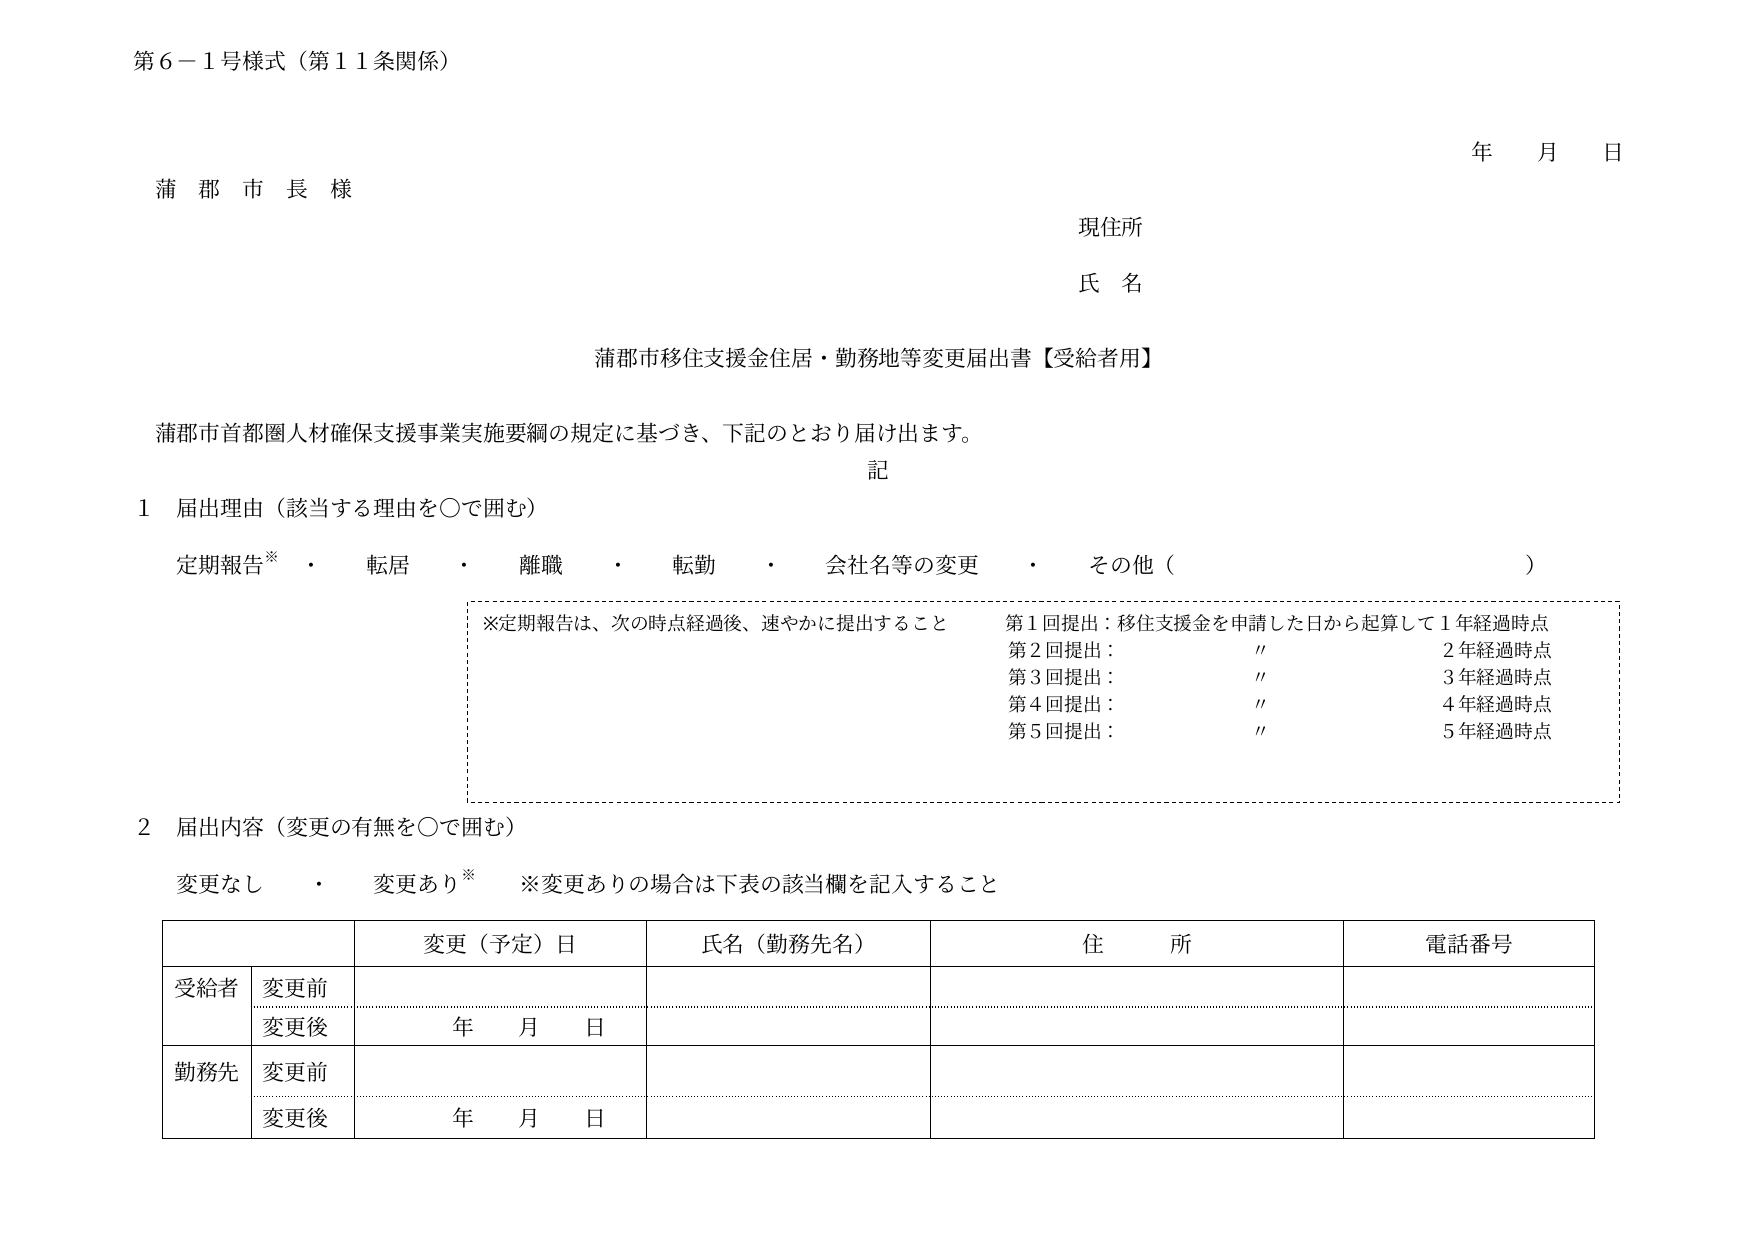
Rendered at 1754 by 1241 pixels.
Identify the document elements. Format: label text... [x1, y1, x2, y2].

table_cell [355, 967, 646, 1006]
table_header 電話番号 [1344, 921, 1594, 966]
text 定期報告※ ・ 転居 ・ 離職 ・ 転勤 ・ 会社名等の変更 ・ その他（ ） [133, 544, 1624, 582]
table_cell [931, 1006, 1343, 1045]
text 氏 名 [1078, 263, 1624, 301]
table_cell [1344, 1006, 1594, 1045]
table_cell [1344, 967, 1594, 1006]
table_cell [931, 1096, 1343, 1138]
table_cell 年 月 日 [355, 1006, 646, 1045]
table_cell [355, 1046, 646, 1096]
table_cell [1344, 1046, 1594, 1096]
table_cell 勤務先 [163, 1046, 251, 1096]
table_cell 年 月 日 [355, 1096, 646, 1138]
table_cell [1344, 1096, 1594, 1138]
table_cell [163, 1096, 251, 1138]
table_cell [647, 967, 930, 1006]
text 蒲 郡 市 長 様 [133, 169, 1624, 207]
table_cell [647, 1096, 930, 1138]
table_cell 受給者 [163, 967, 251, 1006]
table_cell [647, 1046, 930, 1096]
table_cell [647, 1006, 930, 1045]
table_header 氏名（勤務先名） [647, 921, 930, 966]
text 年 月 日 [133, 132, 1624, 169]
table_cell 変更前 [252, 967, 354, 1006]
table_cell [931, 967, 1343, 1006]
text 記 [133, 451, 1624, 488]
text 蒲郡市首都圏人材確保支援事業実施要綱の規定に基づき、下記のとおり届け出ます。 [155, 413, 1624, 451]
table_header 住 所 [931, 921, 1343, 966]
text １ 届出理由（該当する理由を〇で囲む） [133, 488, 1624, 526]
table_cell [163, 1006, 251, 1045]
table_cell 変更後 [252, 1006, 354, 1045]
table_cell 変更後 [252, 1096, 354, 1138]
text 現住所 [1078, 207, 1624, 244]
table_cell [931, 1046, 1343, 1096]
text ２ 届出内容（変更の有無を〇で囲む） [133, 807, 1624, 844]
table_header 変更（予定）日 [355, 921, 646, 966]
table_header [163, 921, 354, 966]
text 変更なし ・ 変更あり※ ※変更ありの場合は下表の該当欄を記入すること [133, 863, 1624, 901]
text 蒲郡市移住支援金住居・勤務地等変更届出書【受給者用】 [133, 338, 1624, 376]
table_cell 変更前 [252, 1046, 354, 1096]
